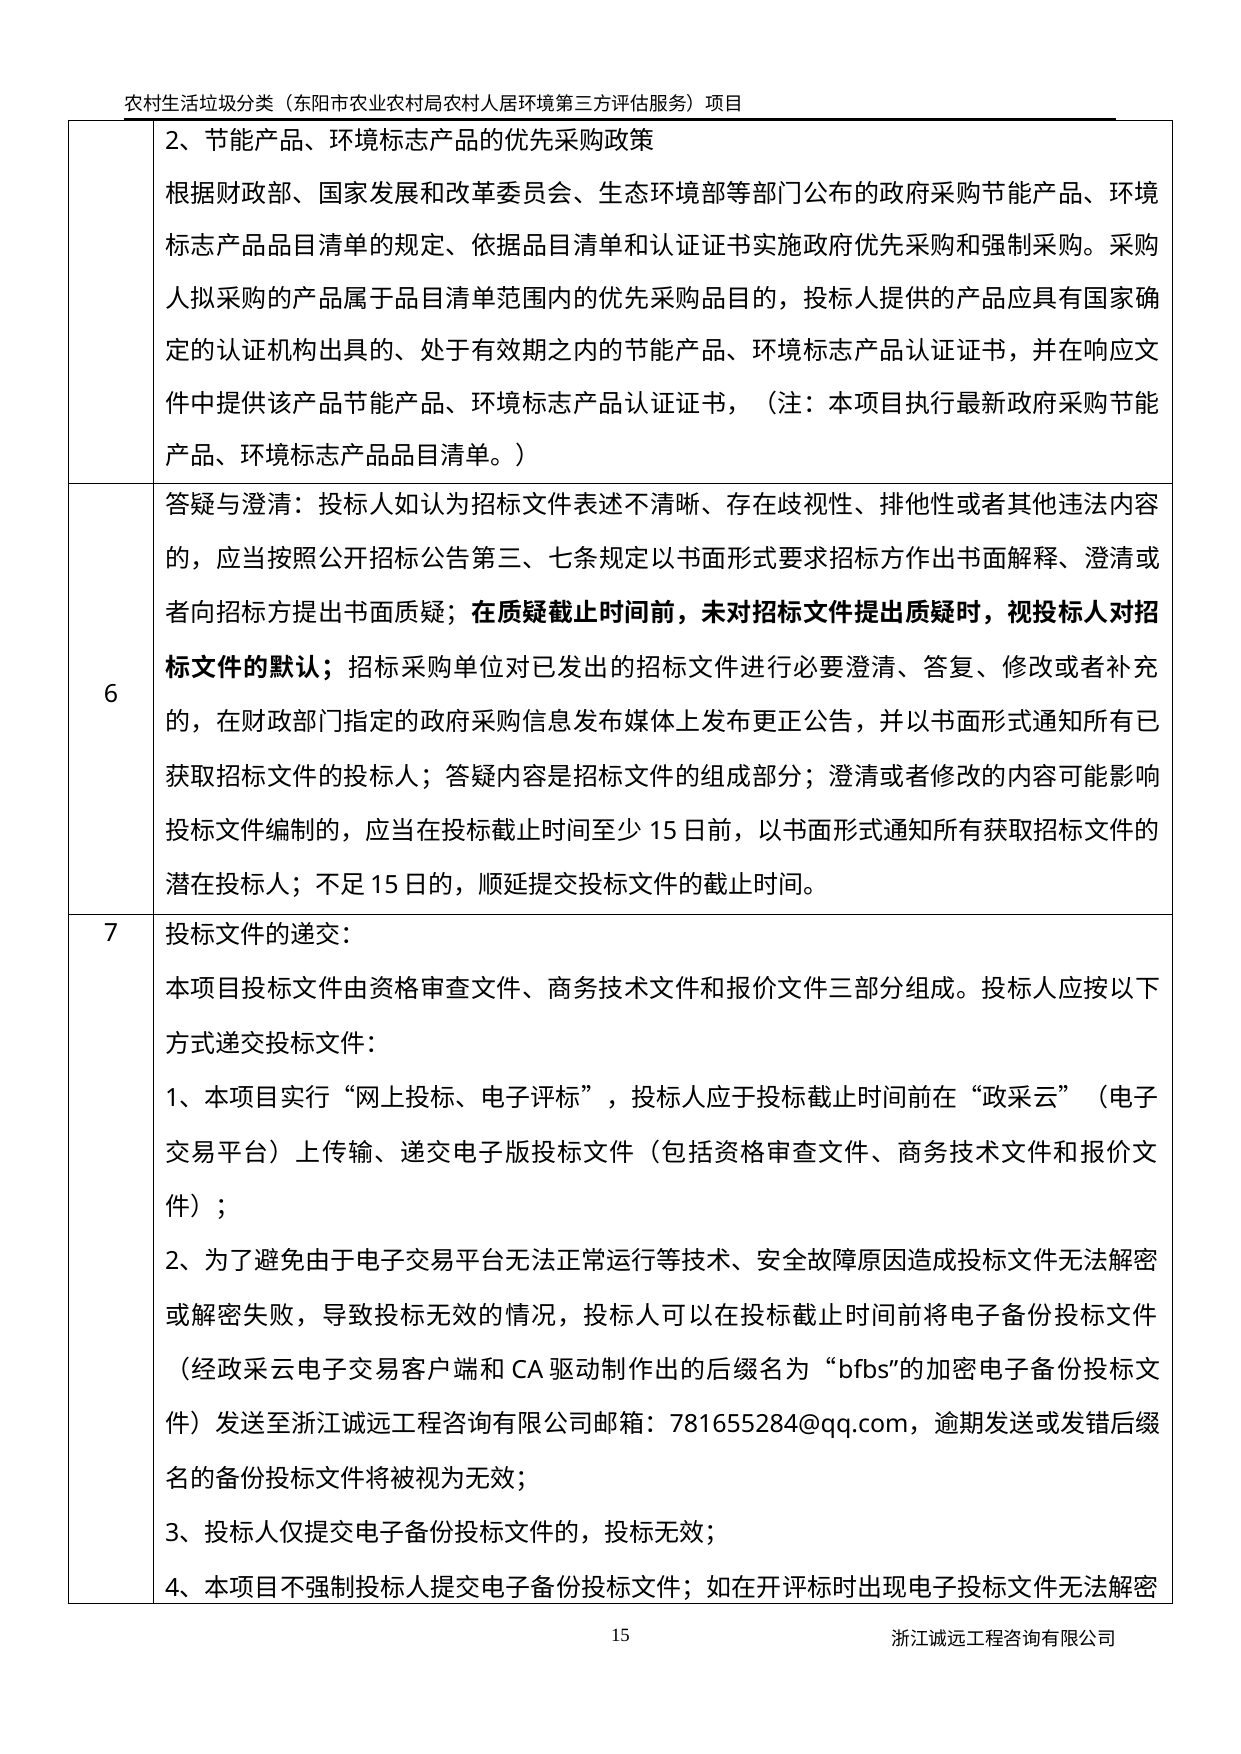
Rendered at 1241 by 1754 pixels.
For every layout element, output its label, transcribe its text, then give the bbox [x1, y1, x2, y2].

table_cell 7 [69, 915, 153, 1603]
table_cell 答疑与澄清：投标人如认为招标文件表述不清晰、存在歧视性、排他性或者其他违法内容的，应当按照公开招标公告第三、七条规定以书面形式要求招标方作出书面解释、澄清或者向招标方提出书面质疑；在质疑截止时间前，未对招标文件提出质疑时，视投标人对招标文件的默认；招标采购单位对已发出的招标文件进行必要澄清、答复、修改或者补充的，在财政部门指定的政府采购信息发布媒体上发布更正公告，并以书面形式通知所有已获取招标文件的投标人；答疑内容是招标文件的组成部分；澄清或者修改的内容可能影响投标文件编制的，应当在投标截止时间至少15日前，以书面形式通知所有获取招标文件的潜在投标人；不足15日的，顺延提交投标文件的截止时间。 [154, 484, 1172, 913]
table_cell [154, 915, 1172, 1603]
table_cell 6 [69, 484, 153, 913]
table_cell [154, 121, 1172, 483]
table_cell 5 [69, 121, 153, 483]
